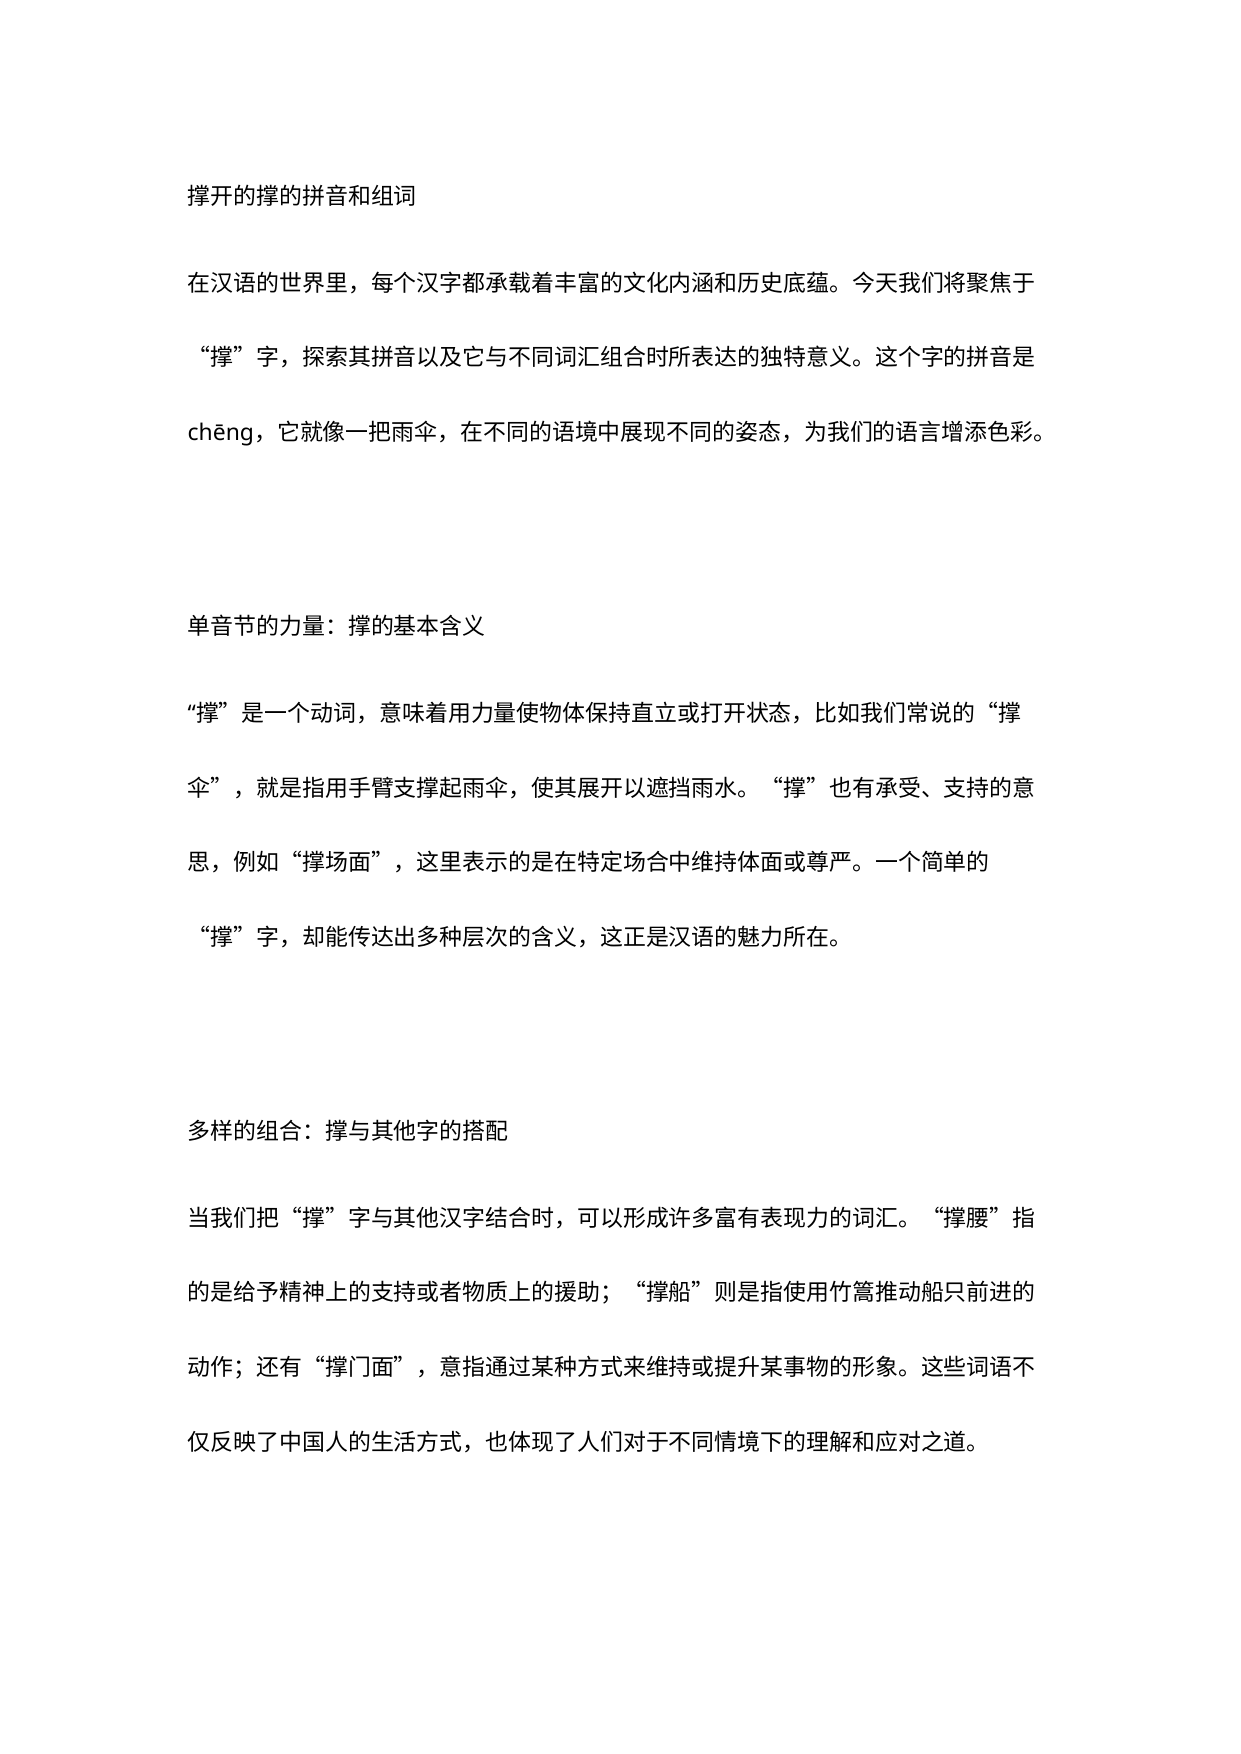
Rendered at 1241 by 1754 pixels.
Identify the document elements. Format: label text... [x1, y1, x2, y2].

text 单音节的力量：撑的基本含义 [187, 592, 1053, 657]
text 在汉语的世界里，每个汉字都承载着丰富的文化内涵和历史底蕴。今天我们将聚焦于“撑”字，探索其拼音以及它与不同词汇组合时所表达的独特意义。这个字的拼音是 chēng，它就像一把雨伞，在不同的语境中展现不同的姿态，为我们的语言增添色彩。 [187, 248, 1053, 463]
text 撑开的撑的拼音和组词 [187, 162, 1053, 227]
text “撑”是一个动词，意味着用力量使物体保持直立或打开状态，比如我们常说的“撑伞”，就是指用手臂支撑起雨伞，使其展开以遮挡雨水。“撑”也有承受、支持的意思，例如“撑场面”，这里表示的是在特定场合中维持体面或尊严。一个简单的“撑”字，却能传达出多种层次的含义，这正是汉语的魅力所在。 [187, 679, 1053, 968]
text 多样的组合：撑与其他字的搭配 [187, 1097, 1053, 1162]
text 当我们把“撑”字与其他汉字结合时，可以形成许多富有表现力的词汇。“撑腰”指的是给予精神上的支持或者物质上的援助；“撑船”则是指使用竹篙推动船只前进的动作；还有“撑门面”，意指通过某种方式来维持或提升某事物的形象。这些词语不仅反映了中国人的生活方式，也体现了人们对于不同情境下的理解和应对之道。 [187, 1184, 1053, 1473]
